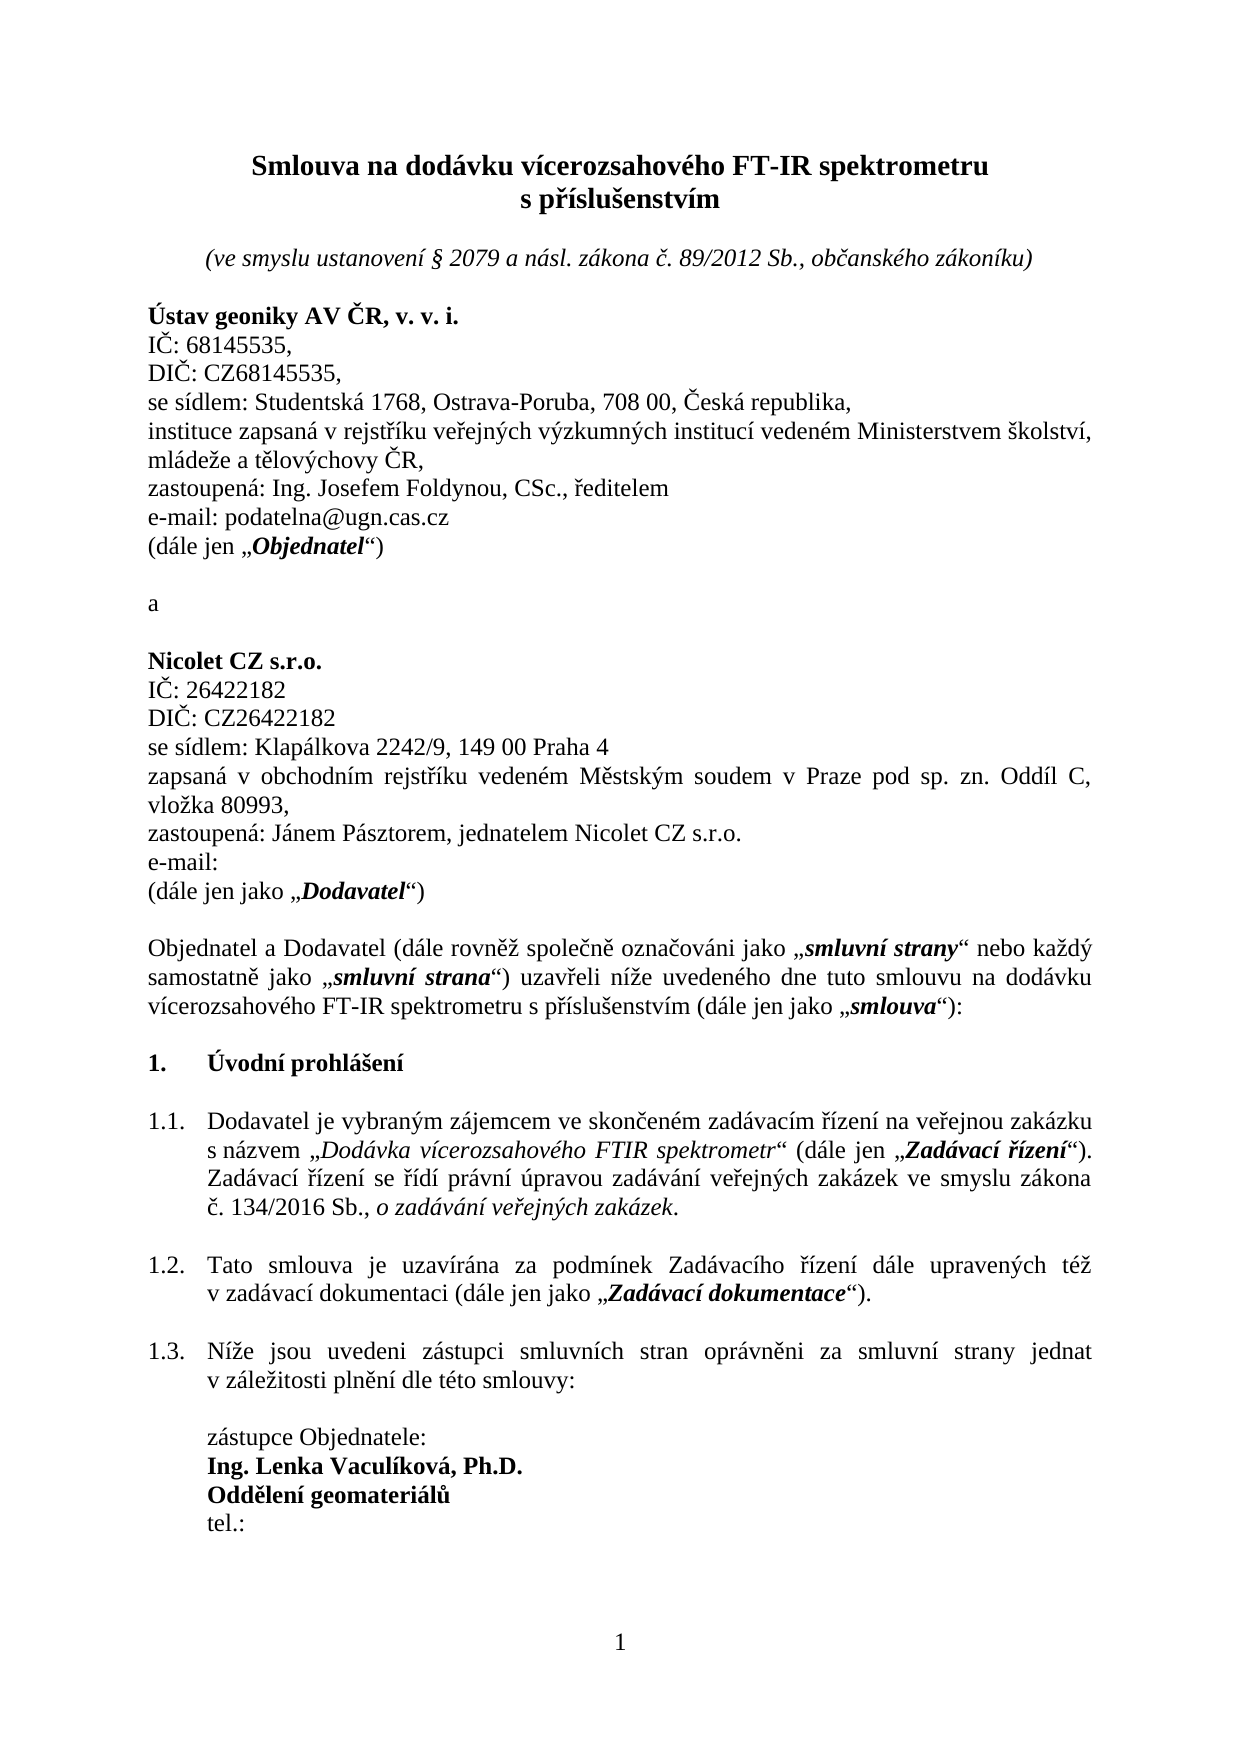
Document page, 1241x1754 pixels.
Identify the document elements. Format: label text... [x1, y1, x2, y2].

text zastoupená: Jánem Pásztorem, jednatelem Nicolet CZ s.r.o. [148, 818, 1093, 847]
text Ing. Lenka Vaculíková, Ph.D. [148, 1451, 1093, 1480]
list Tato smlouva je uzavírána za podmínek Zadávacího řízení dále upravených též v zadávací dokumentaci (dále jen jako „Zadávací dokumentace“). [148, 1250, 1093, 1307]
text e-mail: [148, 847, 1093, 876]
text a [148, 588, 1093, 617]
text tel.: [148, 1508, 1093, 1537]
text IČ: 68145535, [148, 330, 1093, 358]
text (dále jen jako „Dodavatel“) [148, 876, 1093, 905]
text DIČ: CZ26422182 [148, 703, 1093, 732]
subtitle (ve smyslu ustanovení § násl. zákona č. 89/2012 Sb., občanského zákoníku) [148, 243, 1093, 272]
list Dodavatel je vybraným zájemcem ve skončeném zadávacím řízení na veřejnou zakázku s názvem „Dodávka vícerozsahového FTIR spektrometr“ (dále jen „Zadávací řízení“). Zadávací řízení se řídí právní úpravou zadávání veřejných zakázek ve smyslu zákona č. 134/2016 Sb., o zadávání veřejných zakázek. [148, 1106, 1093, 1221]
list Níže jsou uvedeni zástupci smluvních stran oprávněni za smluvní strany jednat v záležitosti plnění dle této smlouvy: [148, 1336, 1093, 1393]
text se sídlem: Studentská 1768, Ostrava-Poruba, 708 00, Česká republika, [148, 387, 1093, 416]
text IČ: 26422182 [148, 675, 1093, 703]
text Ústav geoniky AV ČR, v. v. i. [148, 301, 1093, 330]
text Nicolet CZ s.r.o. [148, 646, 1093, 675]
text Objednatel a Dodavatel (dále rovněž společně označováni jako „smluvní strany“ nebo každý samostatně jako „smluvní strana“) uzavřeli níže uvedeného dne tuto smlouvu na dodávku vícerozsahového FT-IR spektrometru s příslušenstvím (dále jen jako „smlouva“): [148, 933, 1093, 1020]
text DIČ: CZ68145535, [148, 358, 1093, 387]
text se sídlem: Klapálkova 2242/9, 149 00 Praha 4 [148, 732, 1093, 761]
text zástupce Objednatele: [148, 1422, 1093, 1451]
text (dále jen „Objednatel“) [148, 531, 1093, 560]
list Úvodní prohlášení [148, 1048, 1093, 1077]
text Smlouva na dodávku vícerozsahového FT-IR spektrometru s příslušenstvím [148, 148, 1093, 215]
text instituce zapsaná v rejstříku veřejných výzkumných institucí vedeném Ministerstvem školství, mládeže a tělovýchovy ČR, [148, 416, 1093, 473]
text e-mail: podatelna@ugn.cas.cz [148, 502, 1093, 531]
text zastoupená: Ing. Josefem Foldynou, CSc., ředitelem [148, 473, 1093, 502]
text Oddělení geomateriálů [148, 1480, 1093, 1508]
text zapsaná v obchodním rejstříku vedeném Městským soudem v Praze pod sp. zn. Oddíl C, vložka 80993, [148, 761, 1093, 818]
